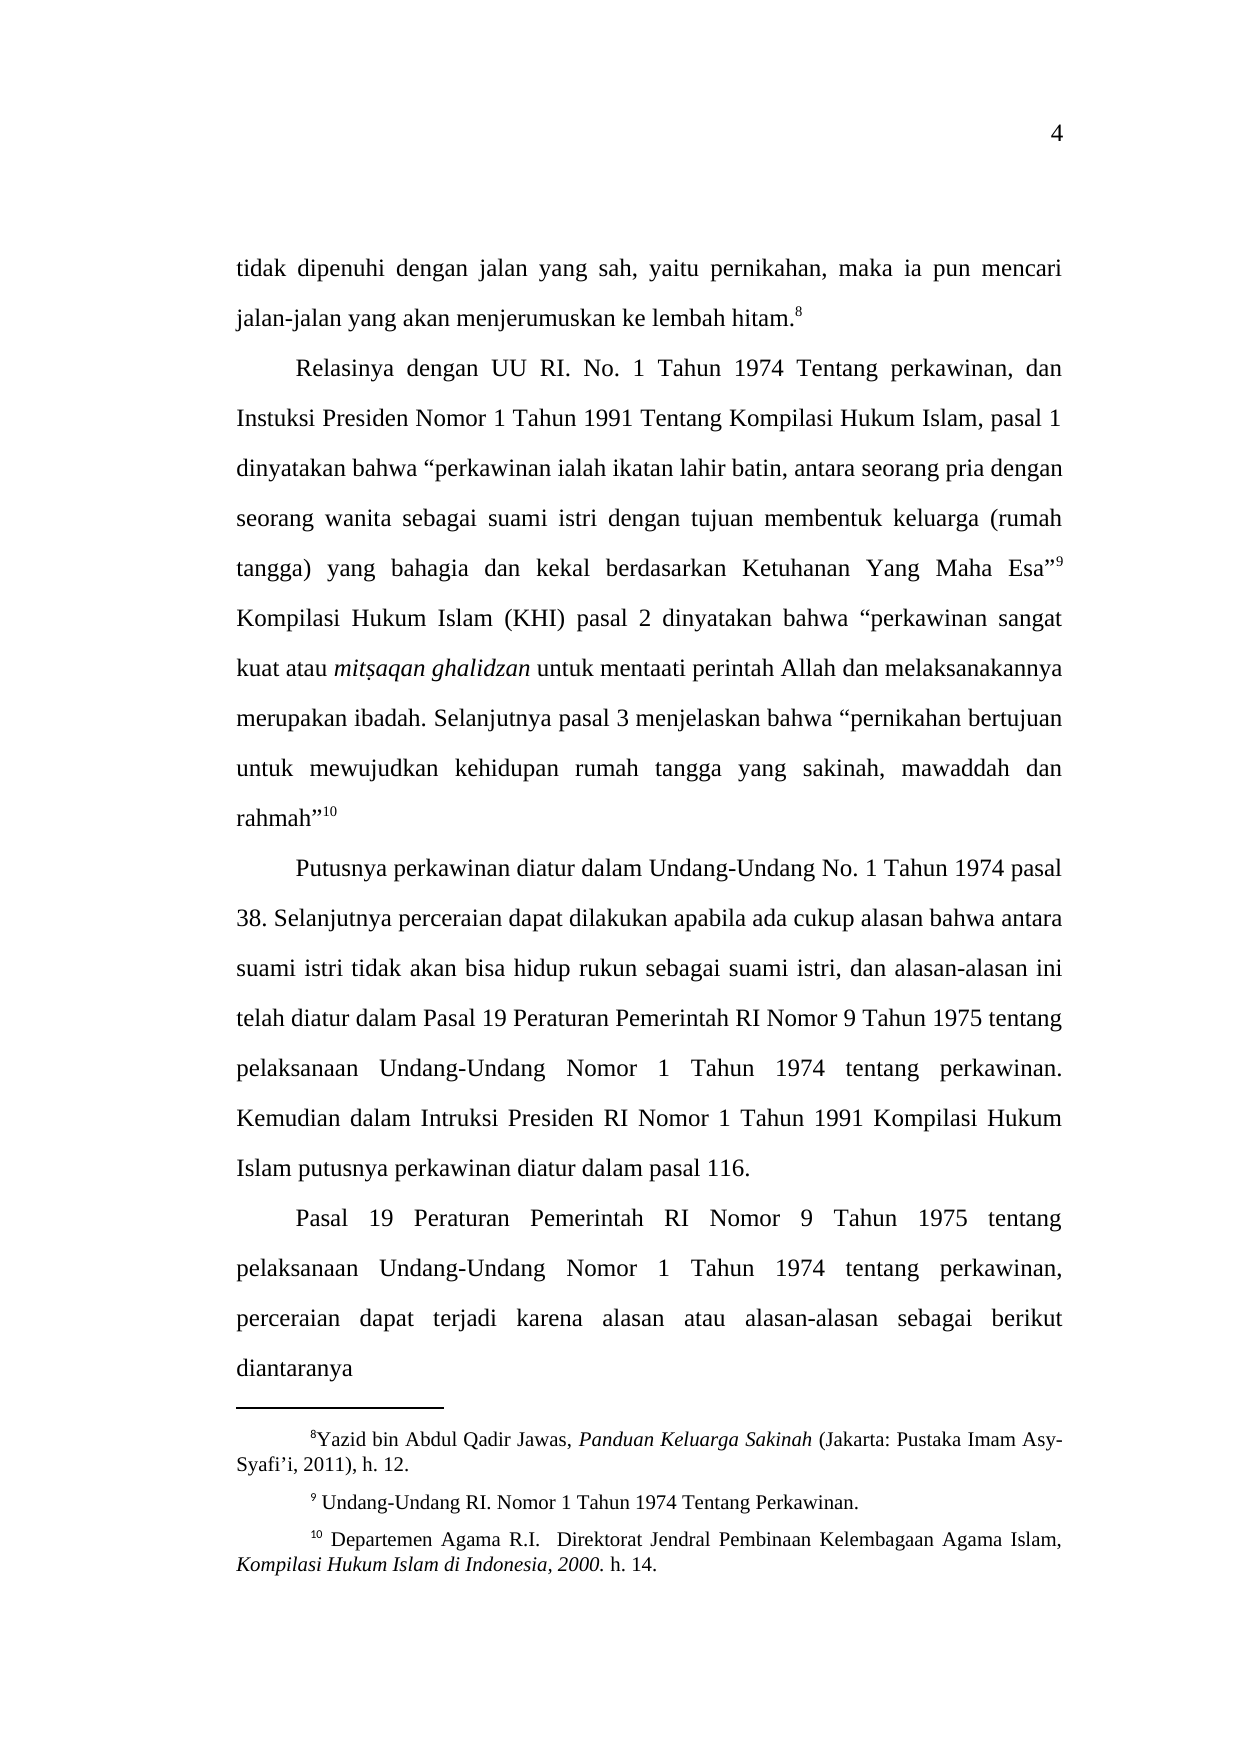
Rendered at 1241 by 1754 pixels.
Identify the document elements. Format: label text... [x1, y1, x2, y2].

text Putusnya perkawinan diatur dalam Undang-Undang No. 1 Tahun 1974 pasal 38. Selanjutnya perceraian dapat dilakukan apabila ada cukup alasan bahwa antara suami istri tidak akan bisa hidup rukun sebagai suami istri, dan alasan-alasan ini telah diatur dalam Pasal 19 Peraturan Pemerintah RI Nomor 9 Tahun 1975 tentang pelaksanaan Undang-Undang Nomor 1 Tahun 1974 tentang perkawinan. Kemudian dalam Intruksi Presiden RI Nomor 1 Tahun 1991 Kompilasi Hukum Islam putusnya perkawinan diatur dalam pasal 116. [236, 836, 1063, 1186]
text Relasinya dengan UU RI. No. 1 Tahun 1974 Tentang perkawinan, dan Instuksi Presiden Nomor 1 Tahun 1991 Tentang Kompilasi Hukum Islam, pasal 1 dinyatakan bahwa “perkawinan ialah ikatan lahir batin, antara seorang pria dengan seorang wanita sebagai suami istri dengan tujuan membentuk keluarga (rumah tangga) yang bahagia dan kekal berdasarkan Ketuhanan Yang Maha Esa” Kompilasi Hukum Islam (KHI) pasal 2 dinyatakan bahwa “perkawinan sangat kuat atau mitṣaqan ghalidzan untuk mentaati perintah Allah dan melaksanakannya merupakan ibadah. Selanjutnya pasal 3 menjelaskan bahwa “pernikahan bertujuan untuk mewujudkan kehidupan rumah tangga yang sakinah, mawaddah dan rahmah” [236, 336, 1063, 836]
text Pasal 19 Peraturan Pemerintah RI Nomor 9 Tahun 1975 tentang pelaksanaan Undang-Undang Nomor 1 Tahun 1974 tentang perkawinan, perceraian dapat terjadi karena alasan atau alasan-alasan sebagai berikut diantaranya [236, 1186, 1063, 1386]
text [236, 236, 1063, 336]
